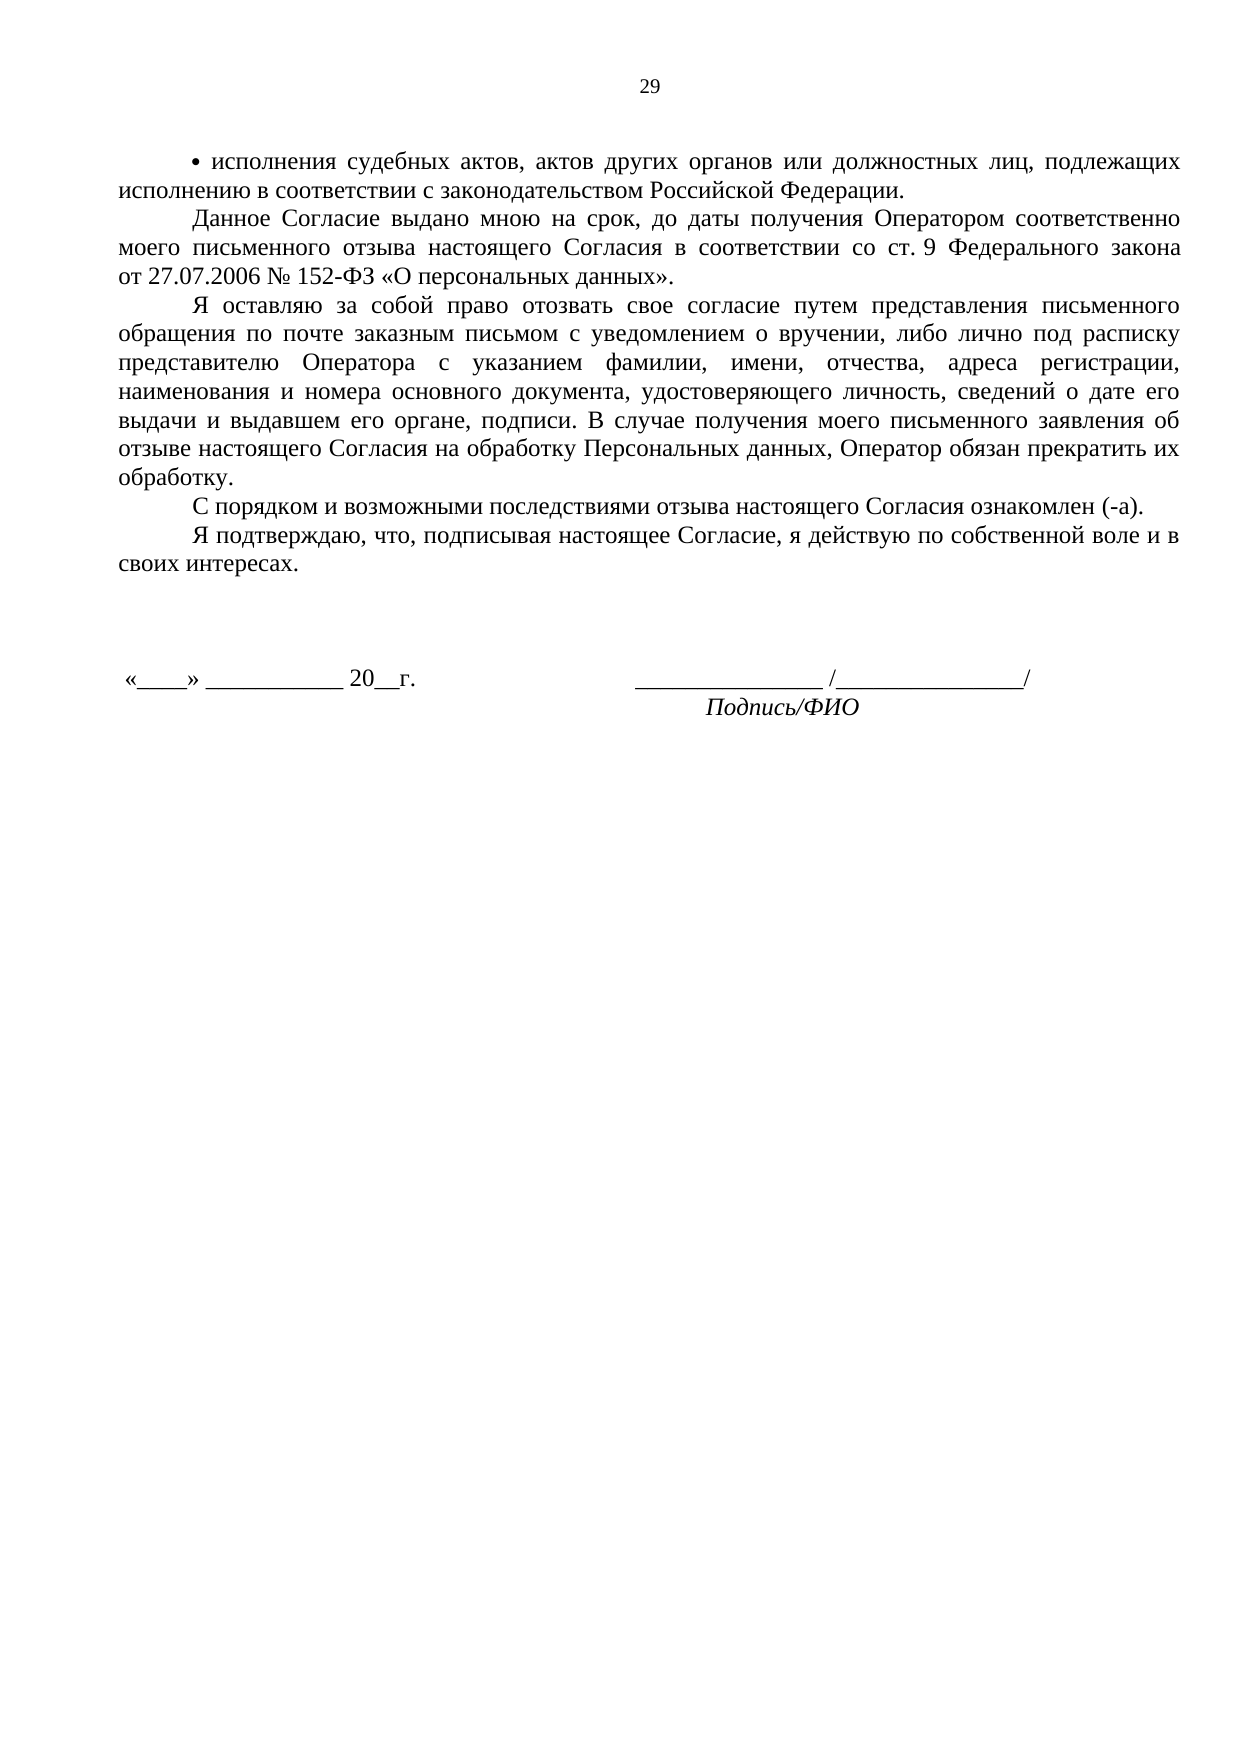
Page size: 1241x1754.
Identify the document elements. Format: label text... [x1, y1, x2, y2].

list исполнения судебных актов, актов других органов или должностных лиц, подлежащих исполнению в соответствии с законодательством Российской Федерации. [118, 146, 1181, 203]
text Подпись/ФИО [118, 692, 1181, 721]
text Я оставляю за собой право отозвать свое согласие путем представления письменного обращения по почте заказным письмом с уведомлением о вручении, либо лично под расписку представителю Оператора с указанием фамилии, имени, отчества, адреса регистрации, наименования и номера основного документа, удостоверяющего личность, сведений о дате его выдачи и выдавшем его органе, подписи. В случае получения моего письменного заявления об отзыве настоящего Согласия на обработку Персональных данных, Оператор обязан прекратить их обработку. [118, 290, 1181, 491]
text Я подтверждаю, что, подписывая настоящее Согласие, я действую по собственной воле и в своих интересах. [118, 520, 1181, 577]
text «____» ___________ 20__г. _______________ /_______________/ [118, 663, 1181, 692]
text Данное Согласие выдано мною на срок, до даты получения Оператором соответственно моего письменного отзыва настоящего Согласия в соответствии со ст. 9 Федерального закона от 27.07.2006 № 152-ФЗ «О персональных данных». [118, 203, 1181, 290]
text С порядком и возможными последствиями отзыва настоящего Согласия ознакомлен (-а). [118, 491, 1181, 520]
